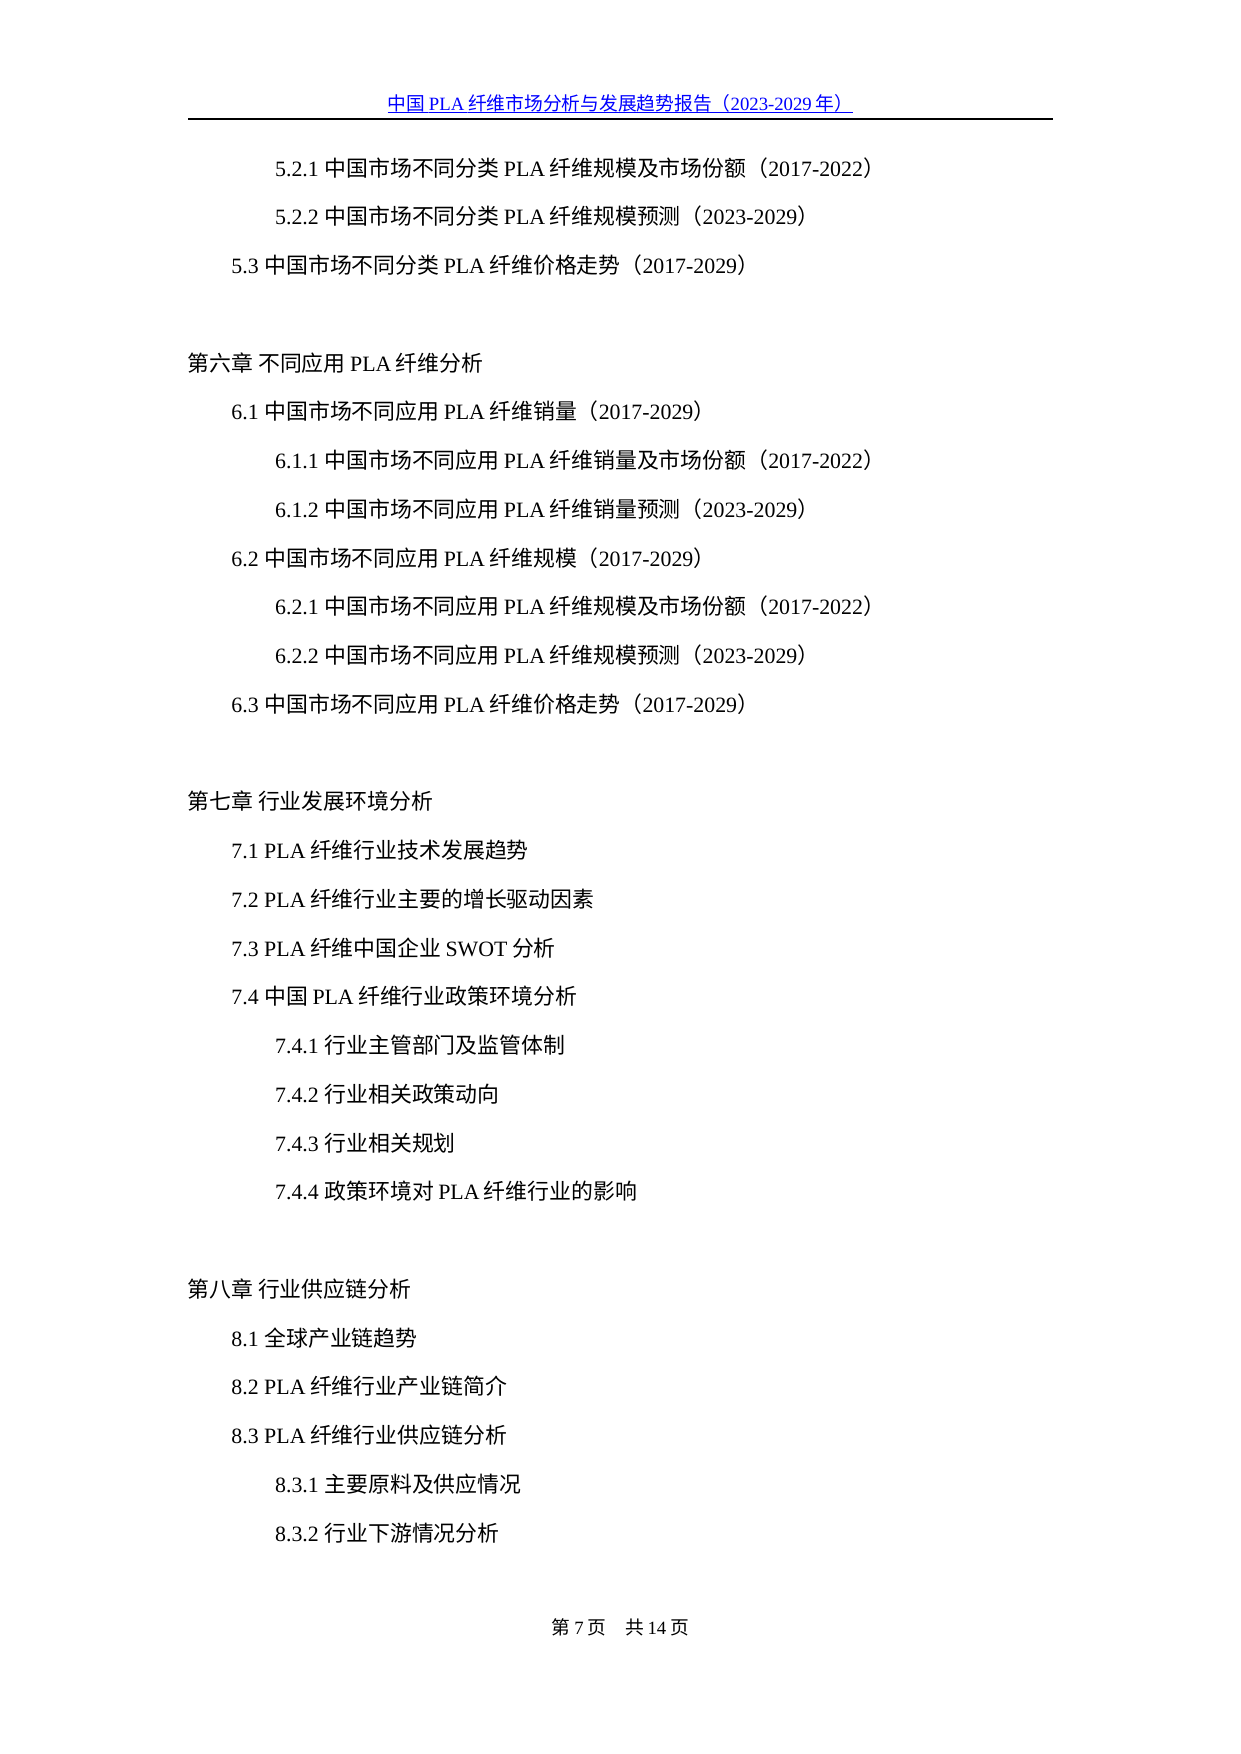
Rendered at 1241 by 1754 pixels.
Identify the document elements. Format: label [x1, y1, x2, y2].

text [187, 150, 1053, 1548]
